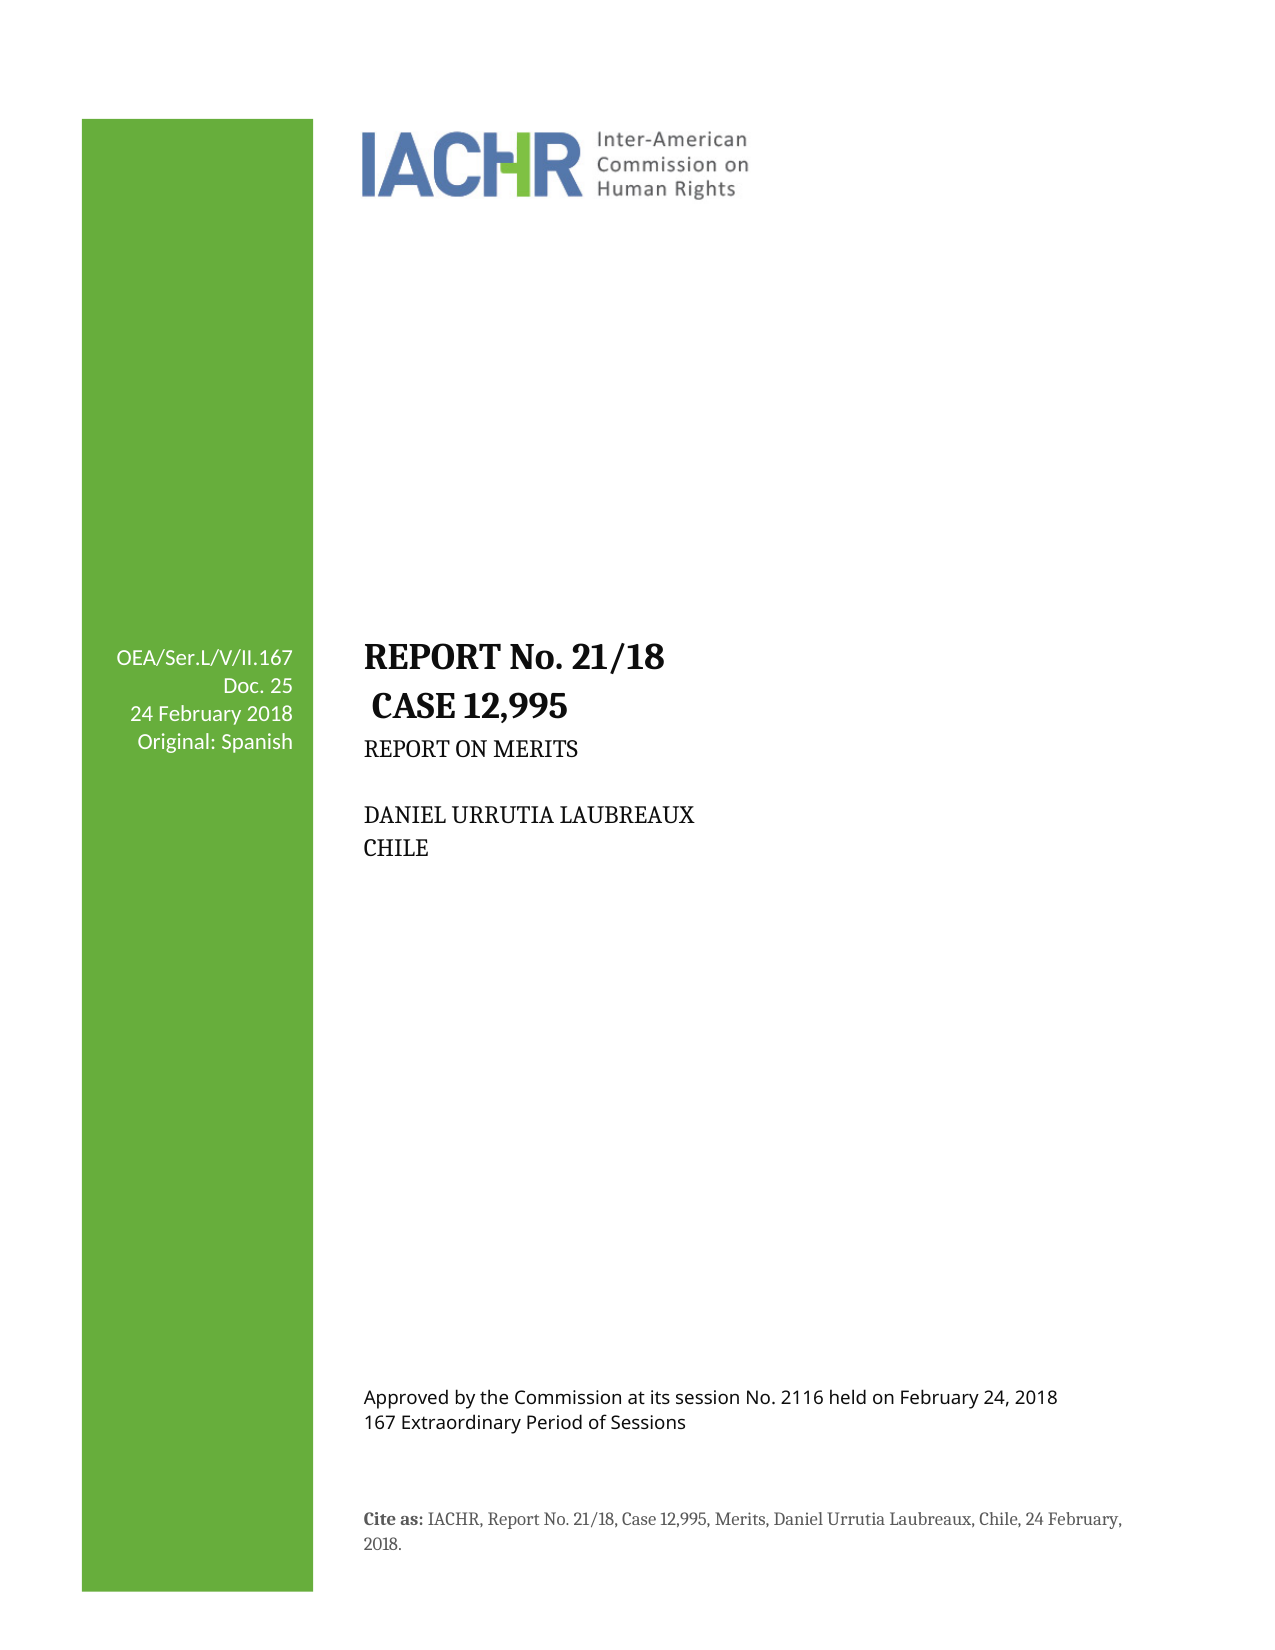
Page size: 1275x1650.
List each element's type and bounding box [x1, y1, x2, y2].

picture [352, 124, 767, 204]
